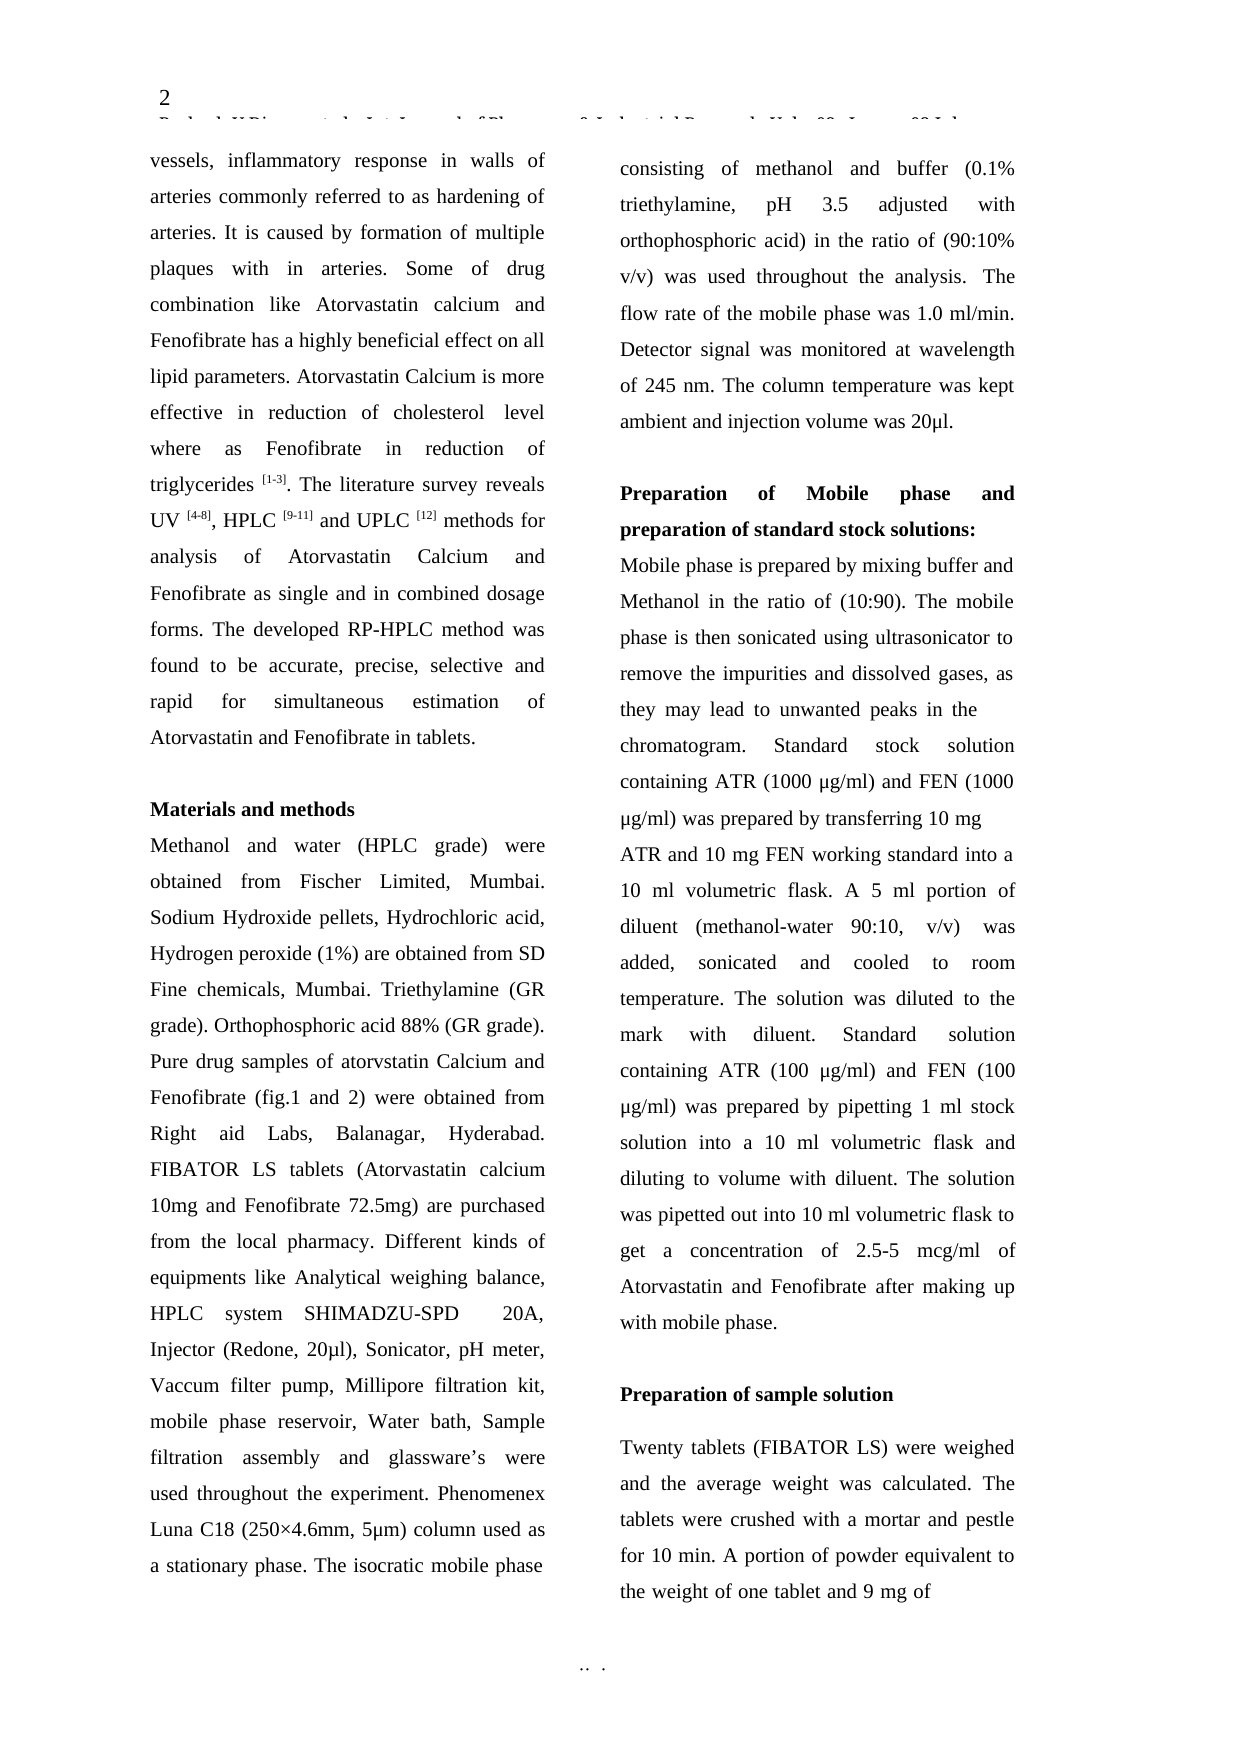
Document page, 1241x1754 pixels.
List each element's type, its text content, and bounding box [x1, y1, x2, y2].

text Twenty tablets (FIBATOR LS) were weighed and the average weight was calculated. The tablets were crushed with a mortar and pestle for 10 min. A portion of powder equivalent to the weight of one tablet and 9 mg of [620, 1435, 1015, 1603]
text vessels, inflammatory response in walls of arteries commonly referred to as hardening of arteries. It is caused by formation of multiple plaques with in arteries. Some of drug combination like Atorvastatin calcium and Fenofibrate has a highly beneficial effect on all lipid parameters. Atorvastatin Calcium is more effective in reduction of cholesterol level where as Fenofibrate in reduction of triglycerides [1-3]. The literature survey reveals UV [4-8], HPLC [9-11] and UPLC [12] methods for analysis of Atorvastatin Calcium and Fenofibrate as single and in combined dosage forms. The developed RP-HPLC method was found to be accurate, precise, selective and rapid for simultaneous estimation of Atorvastatin and Fenofibrate in tablets. [150, 148, 545, 749]
subtitle Materials and methods [150, 797, 549, 821]
text Preparation of Mobile phase and preparation of standard stock solutions: Mobile phase is prepared by mixing buffer and Methanol in the ratio of (10:90). The mobile phase is then sonicated using ultrasonicator to remove the impurities and dissolved gases, as they may lead to unwanted peaks in the chromatogram. Standard stock solution containing ATR (1000 μg/ml) and FEN (1000 μg/ml) was prepared by transferring 10 mg ATR and 10 mg FEN working standard into a [620, 481, 1016, 866]
text Injector (Redone, 20µl), Sonicator, pH meter, Vaccum filter pump, Millipore filtration kit, mobile phase reservoir, Water bath, Sample filtration assembly and glassware’s were used throughout the experiment. Phenomenex Luna C18 (250×4.6mm, 5μm) column used as a stationary phase. The isocratic mobile phase [150, 1337, 545, 1577]
text 10 ml volumetric flask. A 5 ml portion of diluent (methanol-water 90:10, v/v) was added, sonicated and cooled to room temperature. The solution was diluted to the mark with diluent. Standard solution containing ATR (100 μg/ml) and FEN (100 μg/ml) was prepared by pipetting 1 ml stock solution into a 10 ml volumetric flask and diluting to volume with diluent. The solution was pipetted out into 10 ml volumetric flask to get a concentration of 2.5-5 mcg/ml of Atorvastatin and Fenofibrate after making up with mobile phase. [620, 878, 1015, 1334]
text Methanol and water (HPLC grade) were obtained from Fischer Limited, Mumbai. Sodium Hydroxide pellets, Hydrochloric acid, Hydrogen peroxide (1%) are obtained from SD Fine chemicals, Mumbai. Triethylamine (GR grade). Orthophosphoric acid 88% (GR grade). Pure drug samples of atorvstatin Calcium and Fenofibrate (fig.1 and 2) were obtained from Right aid Labs, Balanagar, Hyderabad. FIBATOR LS tablets (Atorvastatin calcium 10mg and Fenofibrate 72.5mg) are purchased from the local pharmacy. Different kinds of equipments like Analytical weighing balance, HPLC system SHIMADZU-SPD 20A, [150, 833, 545, 1325]
text consisting of methanol and buffer (0.1% triethylamine, pH 3.5 adjusted with orthophosphoric acid) in the ratio of (90:10% v/v) was used throughout the analysis. The flow rate of the mobile phase was 1.0 ml/min. Detector signal was monitored at wavelength of 245 nm. The column temperature was kept ambient and injection volume was 20μl. [620, 156, 1015, 433]
subtitle Preparation of sample solution [620, 1382, 1113, 1406]
